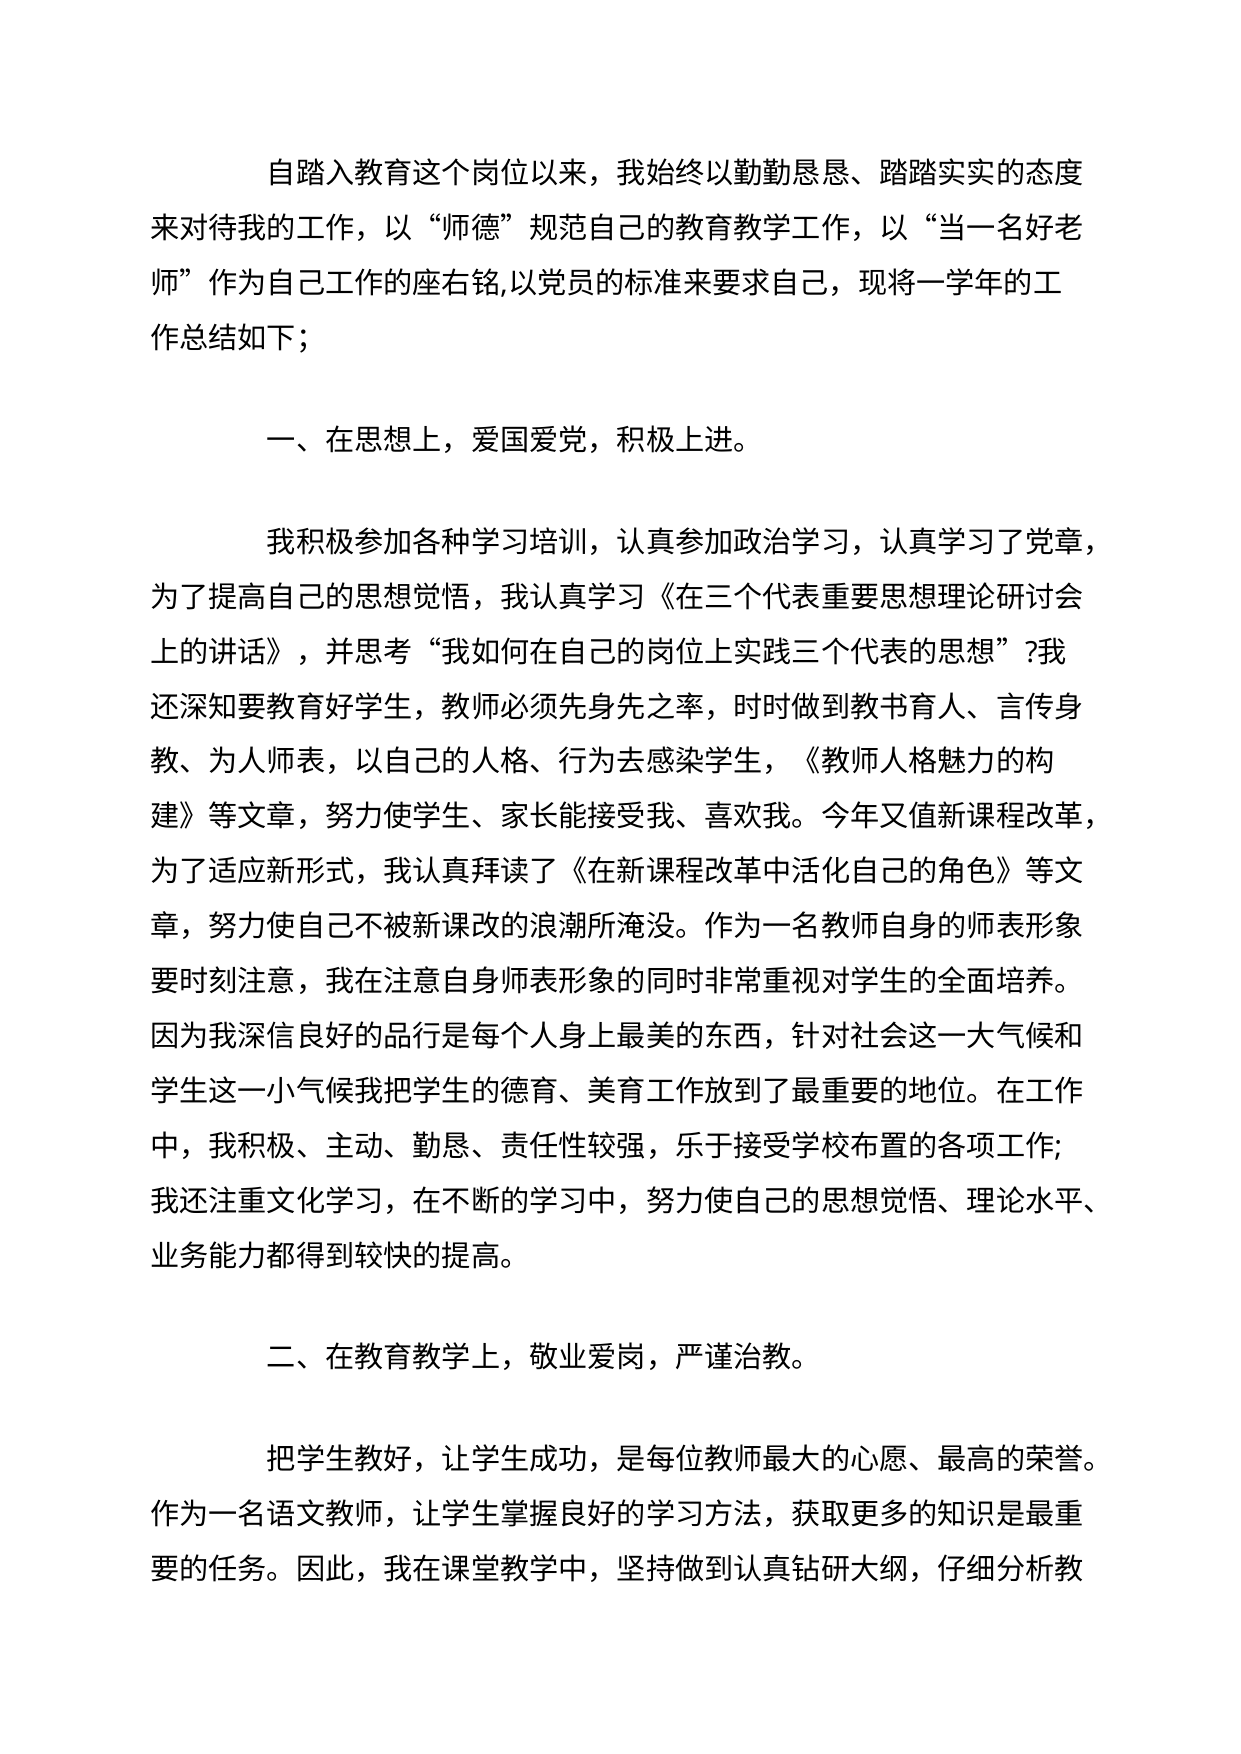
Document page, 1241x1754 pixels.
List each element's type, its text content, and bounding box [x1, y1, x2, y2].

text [150, 1436, 1090, 1588]
text 我积极参加各种学习培训，认真参加政治学习，认真学习了党章，为了提高自己的思想觉悟，我认真学习《在三个代表重要思想理论研讨会上的讲话》，并思考“我如何在自己的岗位上实践三个代表的思想”?我还深知要教育好学生，教师必须先身先之率，时时做到教书育人、言传身教、为人师表，以自己的人格、行为去感染学生，《教师人格魅力的构建》等文章，努力使学生、家长能接受我、喜欢我。今年又值新课程改革，为了适应新形式，我认真拜读了《在新课程改革中活化自己的角色》等文章，努力使自己不被新课改的浪潮所淹没。作为一名教师自身的师表形象要时刻注意，我在注意自身师表形象的同时非常重视对学生的全面培养。因为我深信良好的品行是每个人身上最美的东西，针对社会这一大气候和学生这一小气候我把学生的德育、美育工作放到了最重要的地位。在工作中，我积极、主动、勤恳、责任性较强，乐于接受学校布置的各项工作;我还注重文化学习，在不断的学习中，努力使自己的思想觉悟、理论水平、业务能力都得到较快的提高。 [150, 518, 1090, 1274]
text 二、在教育教学上，敬业爱岗，严谨治教。 [150, 1334, 1090, 1376]
text 自踏入教育这个岗位以来，我始终以勤勤恳恳、踏踏实实的态度来对待我的工作，以“师德”规范自己的教育教学工作，以“当一名好老师”作为自己工作的座右铭,以党员的标准来要求自己，现将一学年的工作总结如下； [150, 150, 1090, 357]
text 一、在思想上，爱国爱党，积极上进。 [150, 417, 1090, 459]
